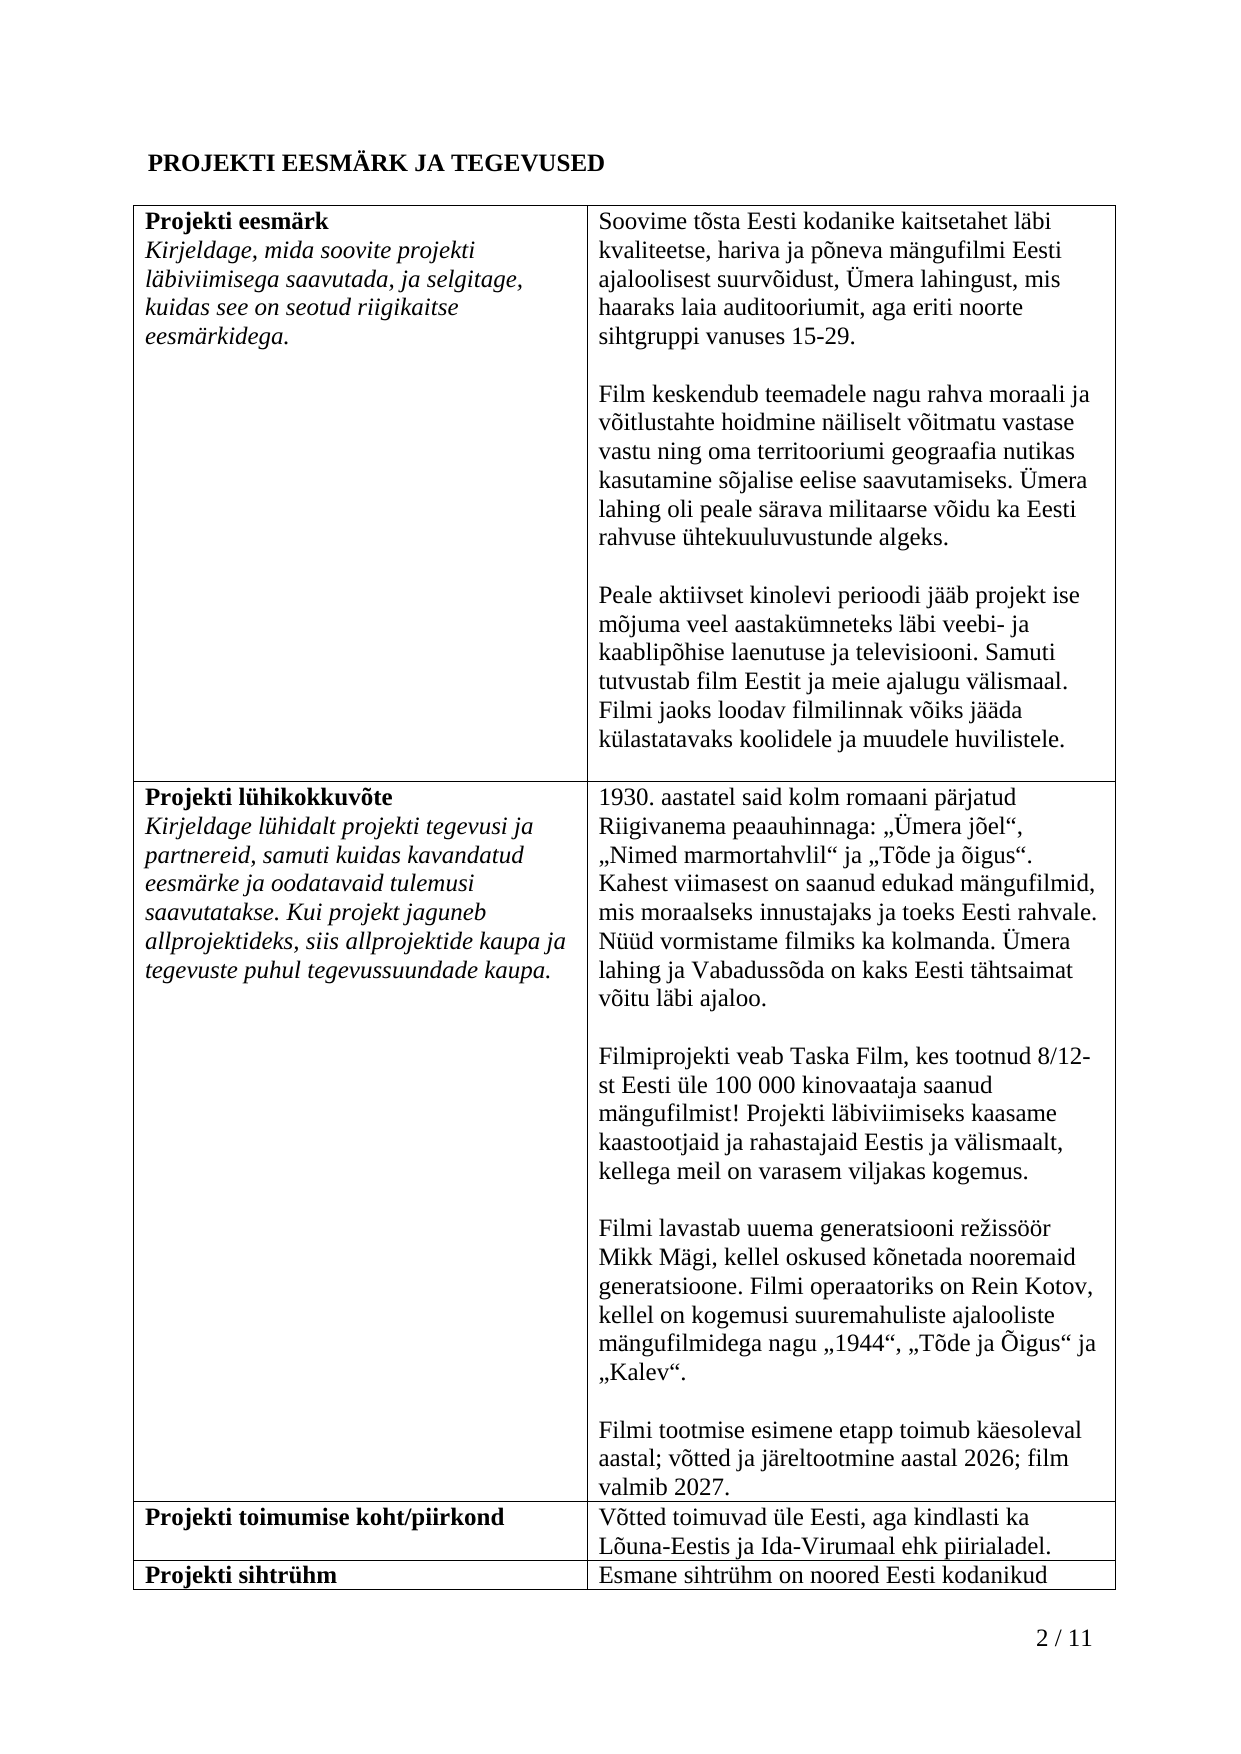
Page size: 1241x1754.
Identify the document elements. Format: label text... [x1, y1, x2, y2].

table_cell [134, 1561, 587, 1589]
table_header Projekti eesmärk Kirjeldage, mida soovite projekti läbiviimisega saavutada, ja selgitage, kuidas see on seotud riigikaitse eesmärkidega. [134, 206, 587, 781]
table_cell Projekti lühikokkuvõte Kirjeldage lühidalt projekti tegevusi ja partnereid, samuti kuidas kavandatud eesmärke ja oodatavaid tulemusi saavutatakse. Kui projekt jaguneb allprojektideks, siis allprojektide kaupa ja tegevuste puhul tegevussuundade kaupa. [134, 782, 587, 1501]
table_cell Projekti toimumise koht/piirkond [134, 1502, 587, 1559]
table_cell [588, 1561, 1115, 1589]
text PROJEKTI EESMÄRK JA TEGEVUSED [148, 148, 1093, 176]
table_header Soovime tõsta Eesti kodanike kaitsetahet läbi kvaliteetse, hariva ja põneva mängufilmi Eesti ajaloolisest suurvõidust, Ümera lahingust, mis haaraks laia auditooriumit, aga eriti noorte sihtgruppi vanuses 15-29. Film keskendub teemadele nagu rahva moraali ja võitlustahte hoidmine näiliselt võitmatu vastase vastu ning oma territooriumi geograafia nutikas kasutamine sõjalise eelise saavutamiseks. Ümera lahing oli peale särava militaarse võidu ka Eesti rahvuse ühtekuuluvustunde algeks. Peale aktiivset kinolevi perioodi jääb projekt ise mõjuma veel aastakümneteks läbi veebi- ja kaablipõhise laenutuse ja televisiooni. Samuti tutvustab film Eestit ja meie ajalugu välismaal. Filmi jaoks loodav filmilinnak võiks jääda külastatavaks koolidele ja muudele huvilistele. [588, 206, 1115, 781]
table_cell 1930. aastatel said kolm romaani pärjatud Riigivanema peaauhinnaga: „Ümera jõel“, „Nimed marmortahvlil“ ja „Tõde ja õigus“. Kahest viimasest on saanud edukad mängufilmid, mis moraalseks innustajaks ja toeks Eesti rahvale. Nüüd vormistame filmiks ka kolmanda. Ümera lahing ja Vabadussõda on kaks Eesti tähtsaimat võitu läbi ajaloo. Filmiprojekti veab Taska Film, kes tootnud 8/12-st Eesti üle 100 000 kinovaataja saanud mängufilmist! Projekti läbiviimiseks kaasame kaastootjaid ja rahastajaid Eestis ja välismaalt, kellega meil on varasem viljakas kogemus. Filmi lavastab uuema generatsiooni režissöör Mikk Mägi, kellel oskused kõnetada nooremaid generatsioone. Filmi operaatoriks on Rein Kotov, kellel on kogemusi suuremahuliste ajalooliste mängufilmidega nagu „1944“, „Tõde ja Õigus“ ja „Kalev“. Filmi tootmise esimene etapp toimub käesoleval aastal; võtted ja järeltootmine aastal 2026; film valmib 2027. [588, 782, 1115, 1501]
table_cell Võtted toimuvad üle Eesti, aga kindlasti ka Lõuna-Eestis ja Ida-Virumaal ehk piirialadel. [588, 1502, 1115, 1559]
